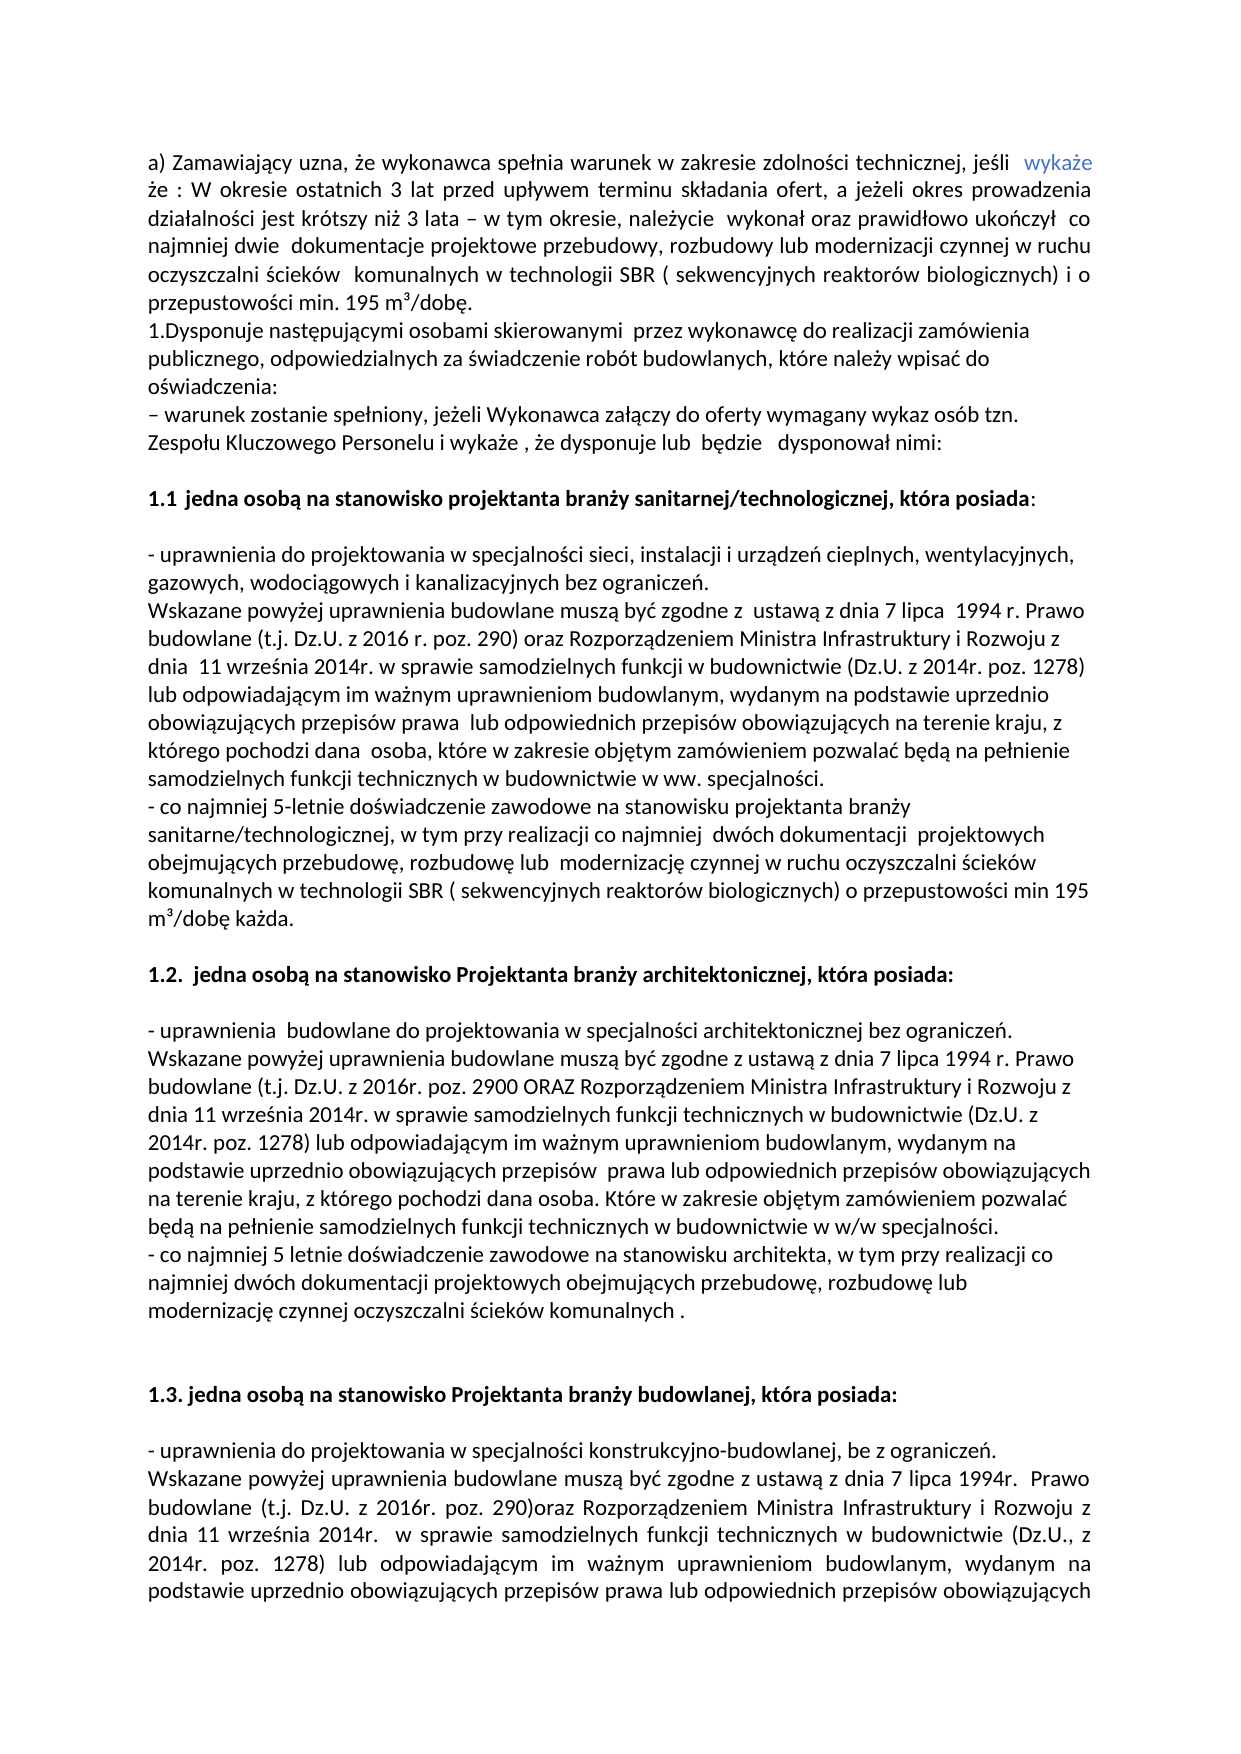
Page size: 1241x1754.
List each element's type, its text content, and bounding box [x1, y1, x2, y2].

text - co najmniej 5-letnie doświadczenie zawodowe na stanowisku projektanta branży sanitarne/technologicznej, w tym przy realizacji co najmniej dwóch dokumentacji projektowych obejmujących przebudowę, rozbudowę lub modernizację czynnej w ruchu oczyszczalni ścieków komunalnych w technologii SBR ( sekwencyjnych reaktorów biologicznych) o przepustowości min 195 m³/dobę każda. [148, 792, 1093, 932]
text - uprawnienia do projektowania w specjalności konstrukcyjno-budowlanej, be z ograniczeń. [148, 1437, 1093, 1464]
text – warunek zostanie spełniony, jeżeli Wykonawca załączy do oferty wymagany wykaz osób tzn. Zespołu Kluczowego Personelu i wykaże , że dysponuje lub będzie dysponował nimi: [148, 400, 1093, 456]
text Wskazane powyżej uprawnienia budowlane muszą być zgodne z ustawą z dnia 7 lipca 1994 r. Prawo budowlane (t.j. Dz.U. z 2016 r. poz. 290) oraz Rozporządzeniem Ministra Infrastruktury i Rozwoju z dnia 11 września 2014r. w sprawie samodzielnych funkcji w budownictwie (Dz.U. z 2014r. poz. 1278) lub odpowiadającym im ważnym uprawnieniom budowlanym, wydanym na podstawie uprzednio obowiązujących przepisów prawa lub odpowiednich przepisów obowiązujących na terenie kraju, z którego pochodzi dana osoba, które w zakresie objętym zamówieniem pozwalać będą na pełnienie samodzielnych funkcji technicznych w budownictwie w ww. specjalności. [148, 596, 1093, 792]
text 1.3. jedna osobą na stanowisko Projektanta branży budowlanej, która posiada: [148, 1381, 1093, 1408]
text Wskazane powyżej uprawnienia budowlane muszą być zgodne z ustawą z dnia 7 lipca 1994 r. Prawo budowlane (t.j. Dz.U. z 2016r. poz. 2900 ORAZ Rozporządzeniem Ministra Infrastruktury i Rozwoju z dnia 11 września 2014r. w sprawie samodzielnych funkcji technicznych w budownictwie (Dz.U. z 2014r. poz. 1278) lub odpowiadającym im ważnym uprawnieniom budowlanym, wydanym na podstawie uprzednio obowiązujących przepisów prawa lub odpowiednich przepisów obowiązujących na terenie kraju, z którego pochodzi dana osoba. Które w zakresie objętym zamówieniem pozwalać będą na pełnienie samodzielnych funkcji technicznych w budownictwie w w/w specjalności. [148, 1044, 1093, 1240]
text a) Zamawiający uzna, że wykonawca spełnia warunek w zakresie zdolności technicznej, jeśli wykaże że : W okresie ostatnich 3 lat przed upływem terminu składania ofert, a jeżeli okres prowadzenia działalności jest krótszy niż 3 lata – w tym okresie, należycie wykonał oraz prawidłowo ukończył co najmniej dwie dokumentacje projektowe przebudowy, rozbudowy lub modernizacji czynnej w ruchu oczyszczalni ścieków komunalnych w technologii SBR ( sekwencyjnych reaktorów biologicznych) i o przepustowości min. 195 m³/dobę. [148, 148, 1093, 316]
text 1.Dysponuje następującymi osobami skierowanymi przez wykonawcę do realizacji zamówienia publicznego, odpowiedzialnych za świadczenie robót budowlanych, które należy wpisać do oświadczenia: [148, 316, 1093, 400]
list jedna osobą na stanowisko projektanta branży sanitarnej/technologicznej, która posiada: [148, 484, 1093, 512]
text - uprawnienia do projektowania w specjalności sieci, instalacji i urządzeń cieplnych, wentylacyjnych, gazowych, wodociągowych i kanalizacyjnych bez ograniczeń. [148, 540, 1093, 596]
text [148, 1464, 1093, 1605]
text - co najmniej 5 letnie doświadczenie zawodowe na stanowisku architekta, w tym przy realizacji co najmniej dwóch dokumentacji projektowych obejmujących przebudowę, rozbudowę lub modernizację czynnej oczyszczalni ścieków komunalnych . [148, 1240, 1093, 1324]
text 1.2. jedna osobą na stanowisko Projektanta branży architektonicznej, która posiada: [148, 960, 1093, 988]
text - uprawnienia budowlane do projektowania w specjalności architektonicznej bez ograniczeń. [148, 1016, 1093, 1044]
